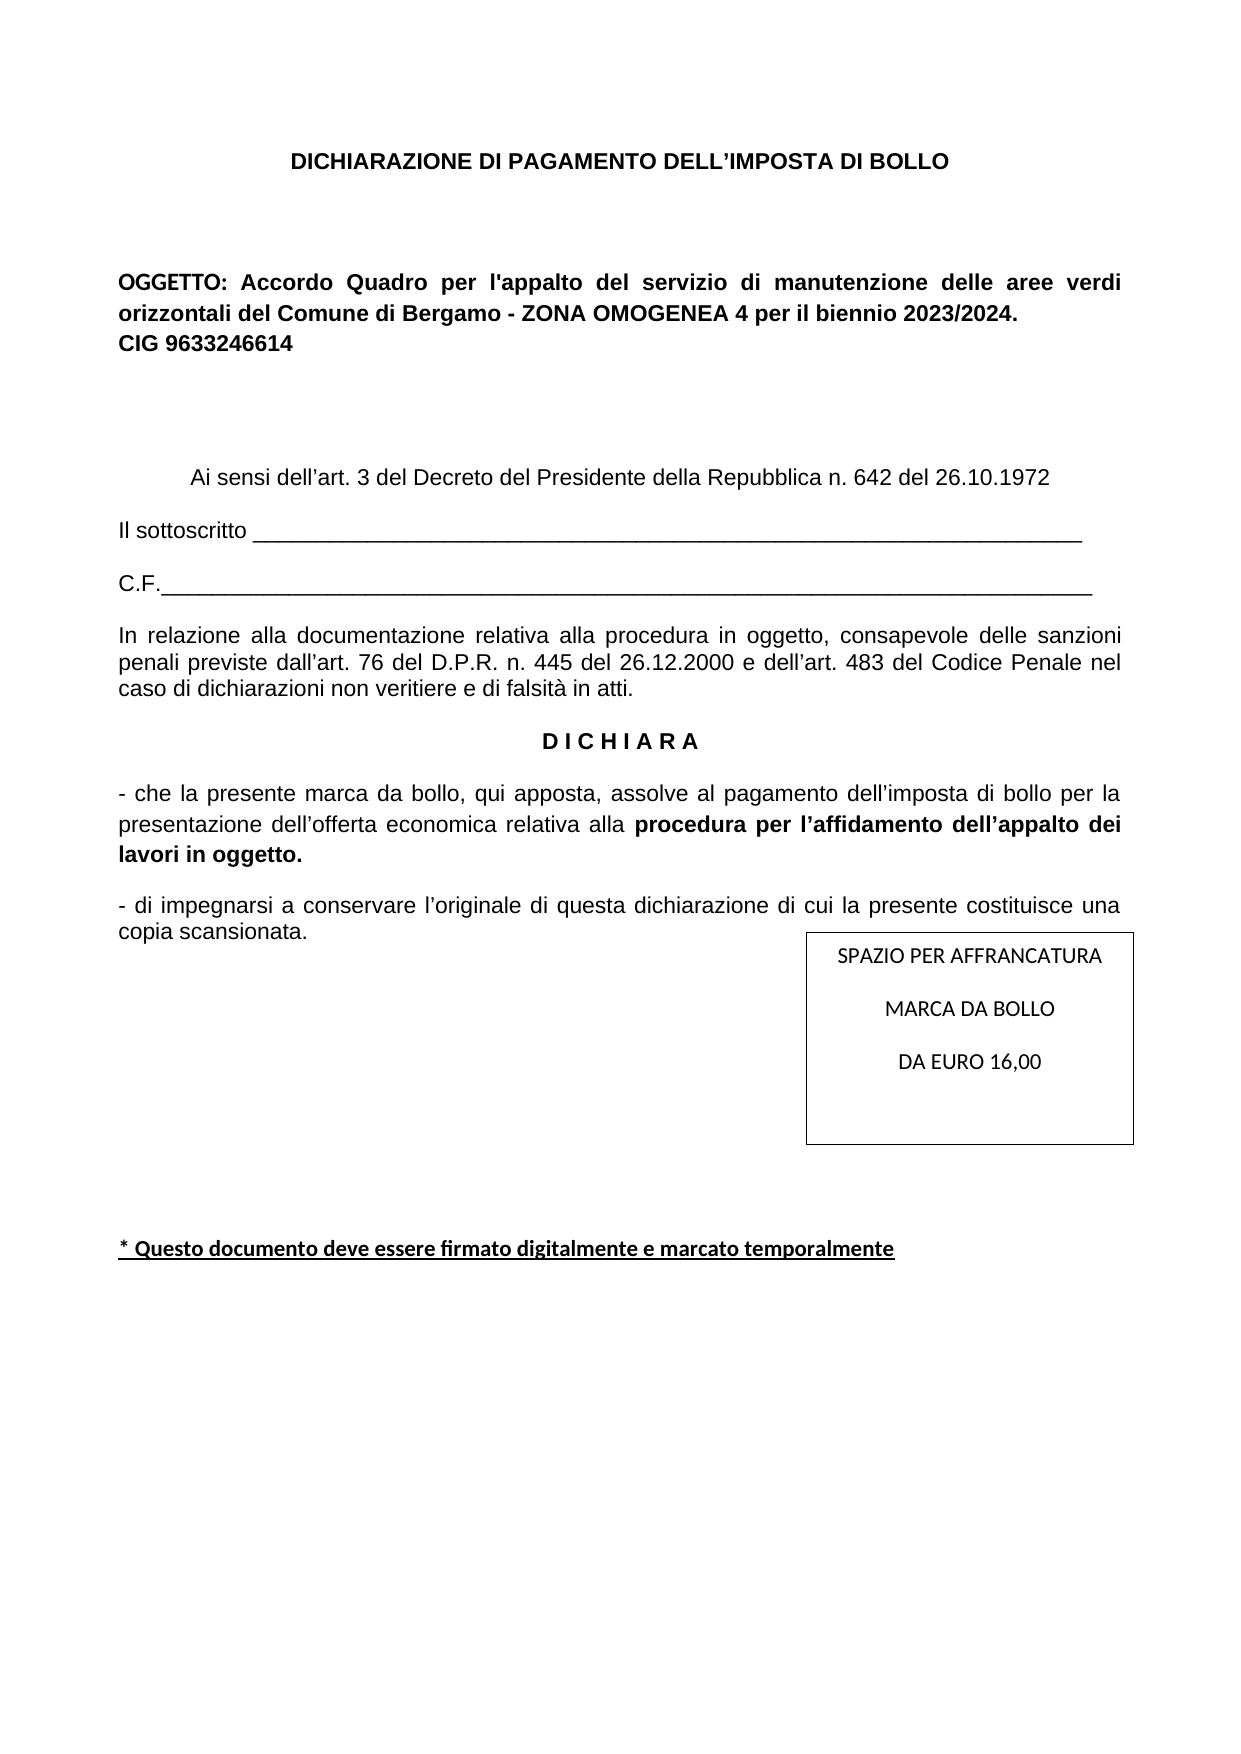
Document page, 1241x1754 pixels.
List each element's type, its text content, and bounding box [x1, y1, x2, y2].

text - che la presente marca da bollo, qui apposta, assolve al pagamento dell’imposta di bollo per la presentazione dell’offerta economica relativa alla procedura per l’affidamento dell’appalto dei lavori in oggetto. [118, 780, 1122, 867]
text - di impegnarsi a conservare l’originale di questa dichiarazione di cui la presente costituisce una copia scansionata. [118, 892, 1122, 944]
text OGGETTO: Accordo Quadro per l'appalto del servizio di manutenzione delle aree verdi orizzontali del Comune di Bergamo - ZONA OMOGENEA 4 per il biennio 2023/2024. [118, 266, 1122, 327]
text Ai sensi dell’art. 3 del Decreto del Presidente della Repubblica n. 642 del 26.10.1972 [118, 464, 1122, 490]
text D I C H I A R A [118, 728, 1122, 754]
text Il sottoscritto _________________________________________________________________ [118, 517, 1122, 543]
text In relazione alla documentazione relativa alla procedura in oggetto, consapevole delle sanzioni penali previste dall’art. 76 del D.P.R. n. 445 del 26.12.2000 e dell’art. 483 del Codice Penale nel caso di dichiarazioni non veritiere e di falsità in atti. [118, 622, 1122, 701]
text C.F._________________________________________________________________________ [118, 569, 1122, 596]
text DICHIARAZIONE DI PAGAMENTO DELL’IMPOSTA DI BOLLO [118, 148, 1122, 174]
text * Questo documento deve essere firmato digitalmente e marcato temporalmente [118, 1234, 1122, 1262]
text CIG 9633246614 [118, 330, 1122, 357]
